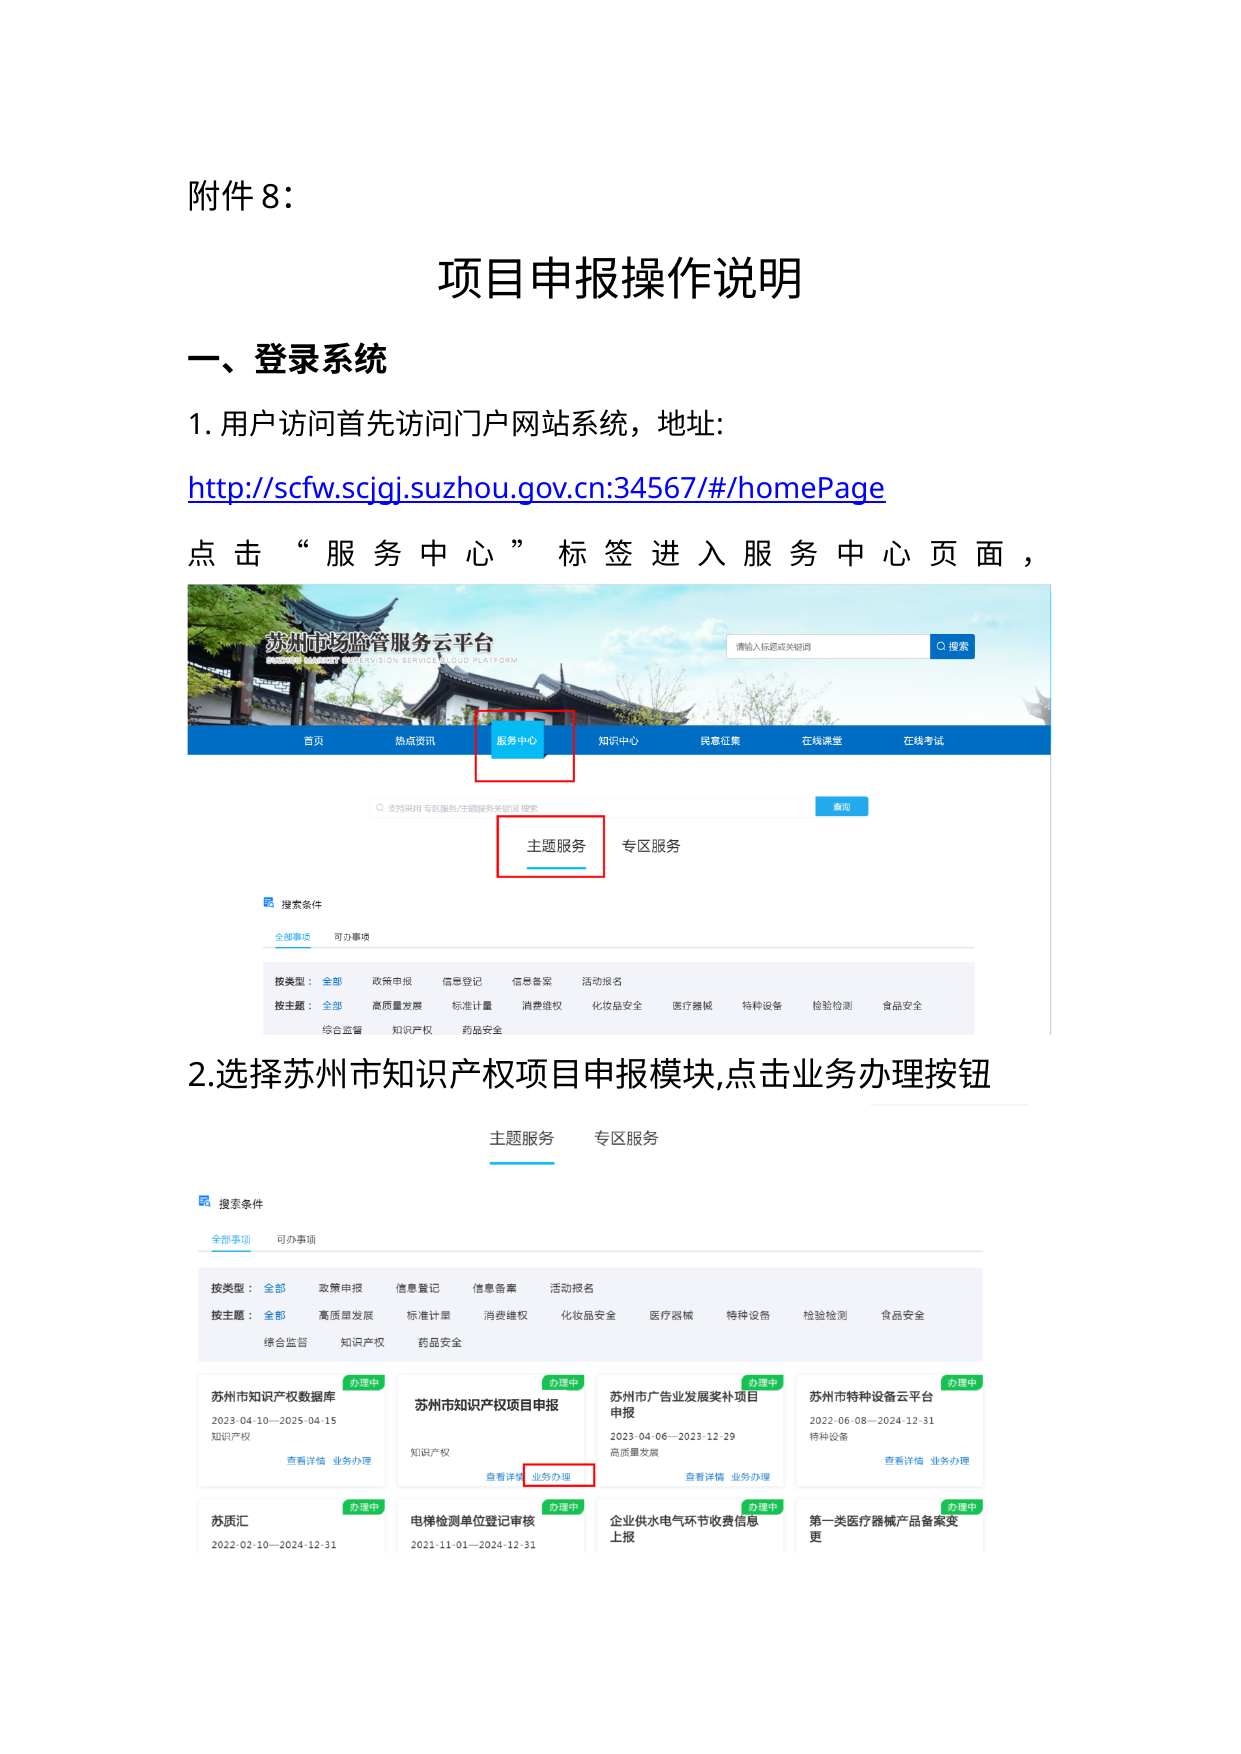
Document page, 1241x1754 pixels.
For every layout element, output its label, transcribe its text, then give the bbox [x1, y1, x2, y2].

text 附件8： [187, 162, 1053, 227]
list 用户访问首先访问门户网站系统，地址: [187, 389, 1053, 454]
text 项目申报操作说明 [187, 227, 1053, 324]
picture [187, 584, 1052, 1035]
text http://scfw.scjgj.suzhou.gov.cn:34567/#/homePage [187, 454, 1053, 519]
text 2.选择苏州市知识产权项目申报模块,点击业务办理按钮 [187, 1039, 1053, 1104]
text 一、登录系统 [187, 324, 1053, 389]
picture [187, 1104, 1051, 1553]
